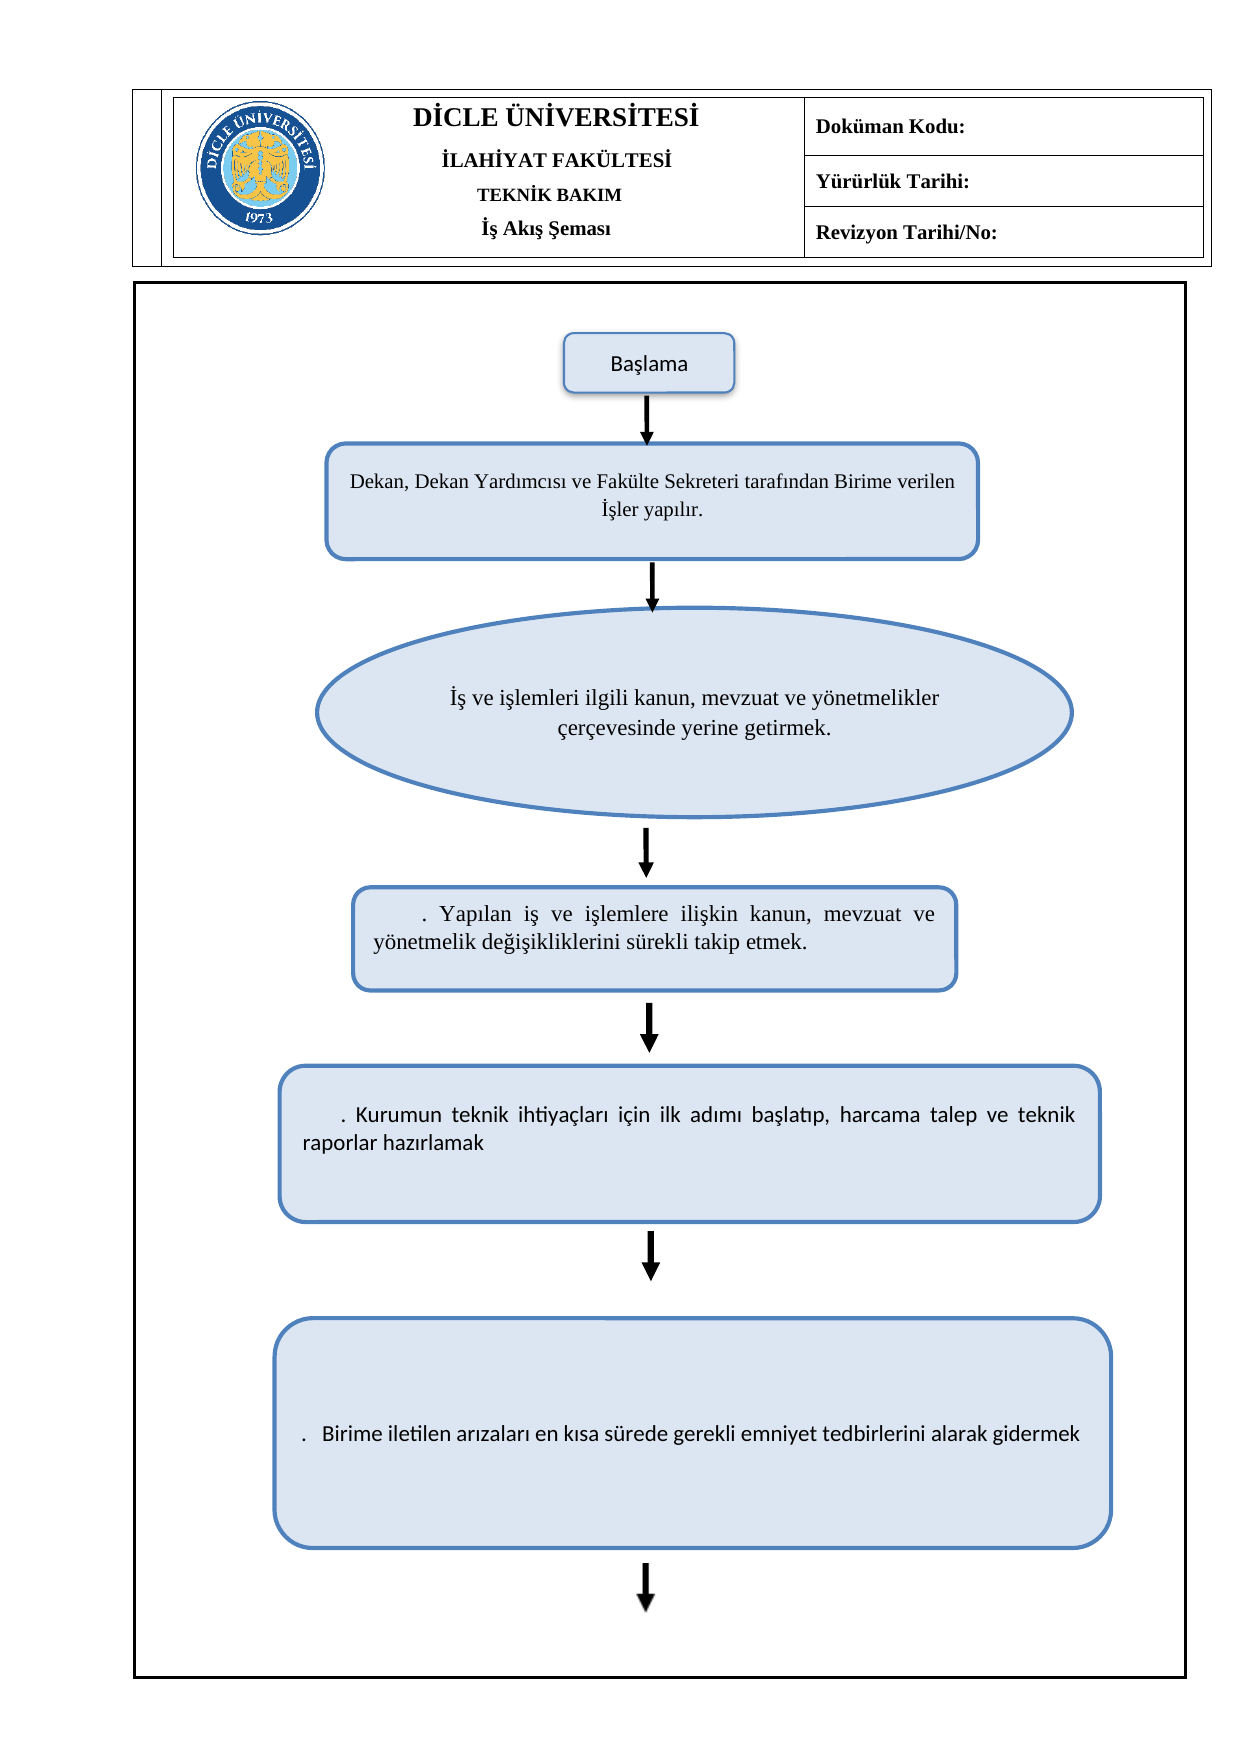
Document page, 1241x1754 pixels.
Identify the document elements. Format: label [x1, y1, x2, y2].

table_header [162, 90, 1211, 266]
table_header [133, 90, 161, 266]
